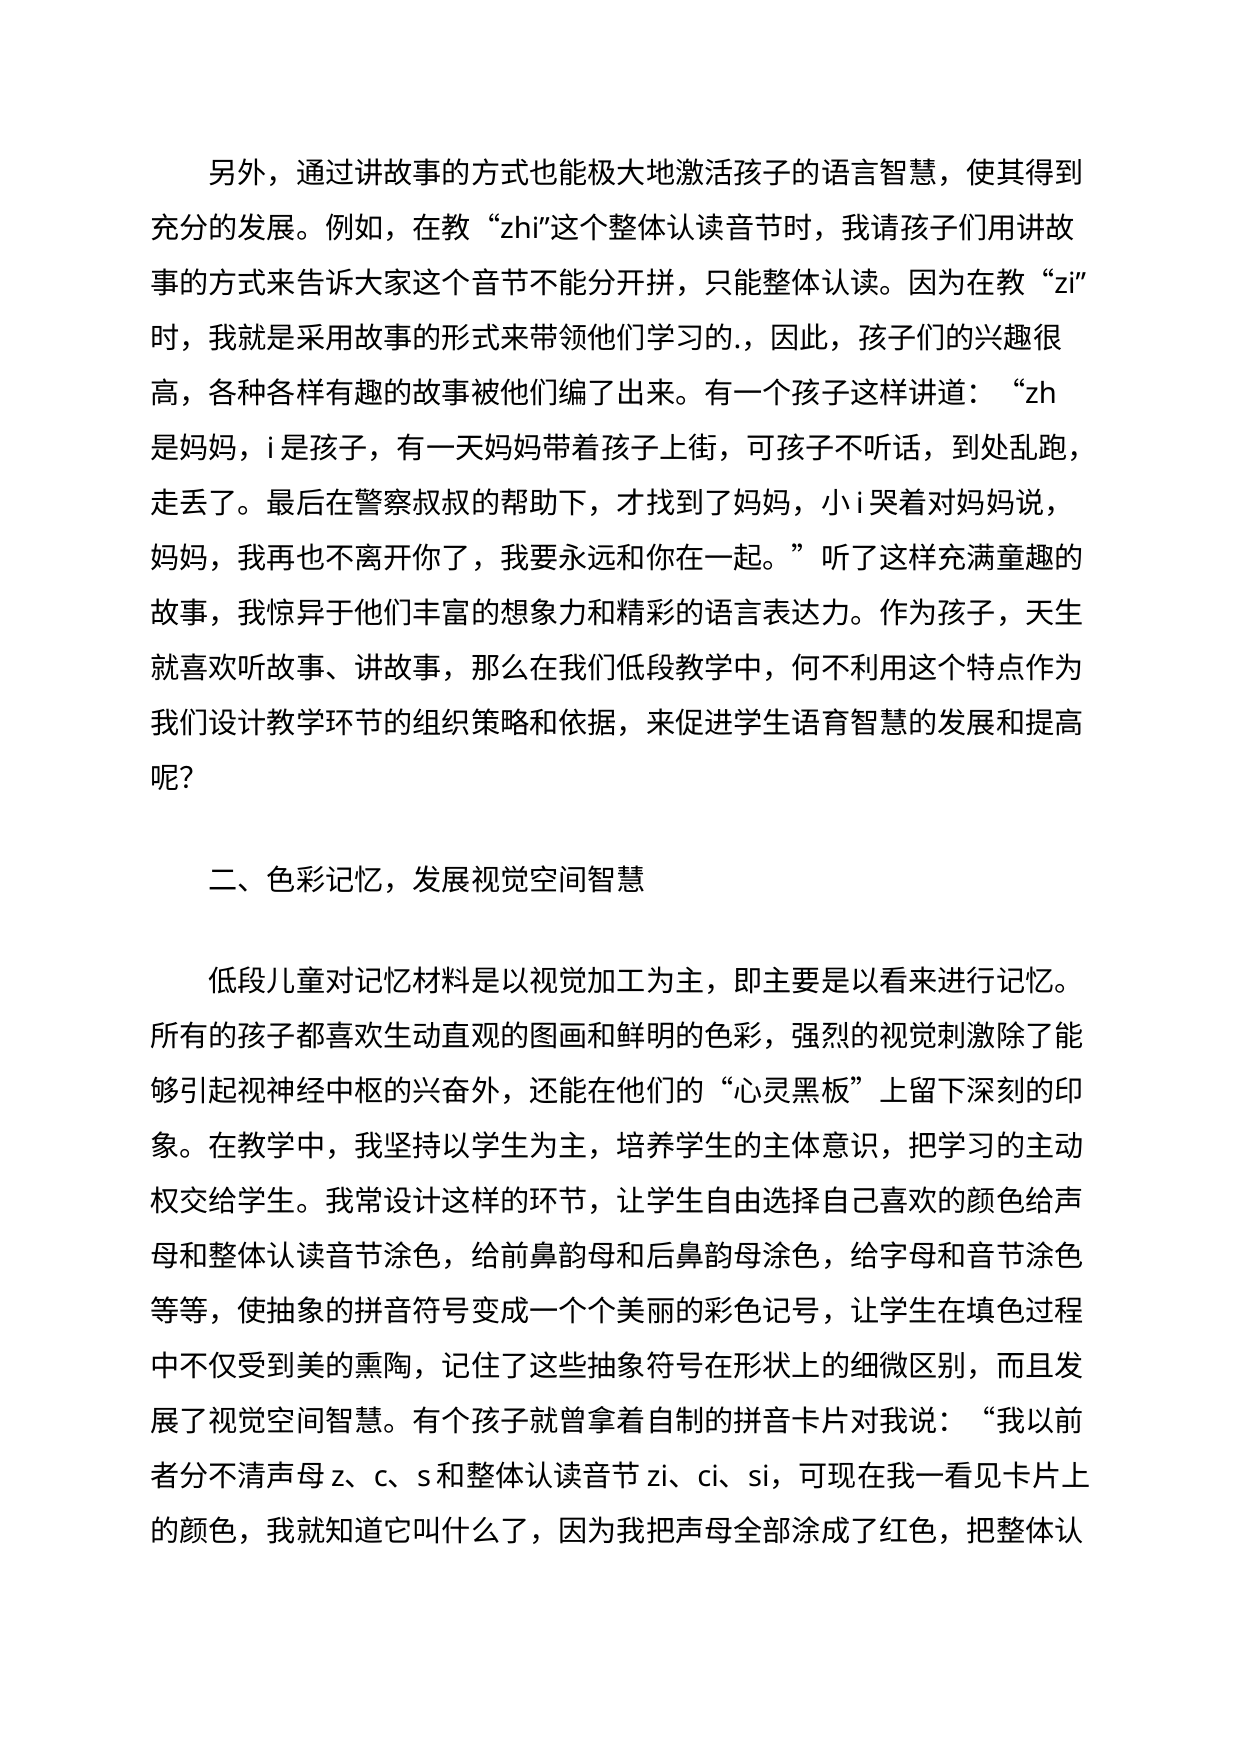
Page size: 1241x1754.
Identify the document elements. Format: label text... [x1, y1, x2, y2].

text 另外，通过讲故事的方式也能极大地激活孩子的语言智慧，使其得到充分的发展。例如，在教“zhi”这个整体认读音节时，我请孩子们用讲故事的方式来告诉大家这个音节不能分开拼，只能整体认读。因为在教“zi”时，我就是采用故事的形式来带领他们学习的.，因此，孩子们的兴趣很高，各种各样有趣的故事被他们编了出来。有一个孩子这样讲道：“zh是妈妈，i是孩子，有一天妈妈带着孩子上街，可孩子不听话，到处乱跑，走丢了。最后在警察叔叔的帮助下，才找到了妈妈，小i哭着对妈妈说，妈妈，我再也不离开你了，我要永远和你在一起。”听了这样充满童趣的故事，我惊异于他们丰富的想象力和精彩的语言表达力。作为孩子，天生就喜欢听故事、讲故事，那么在我们低段教学中，何不利用这个特点作为我们设计教学环节的组织策略和依据，来促进学生语育智慧的发展和提高呢？ [150, 150, 1090, 797]
text 二、色彩记忆，发展视觉空间智慧 [150, 856, 1090, 898]
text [150, 958, 1090, 1549]
